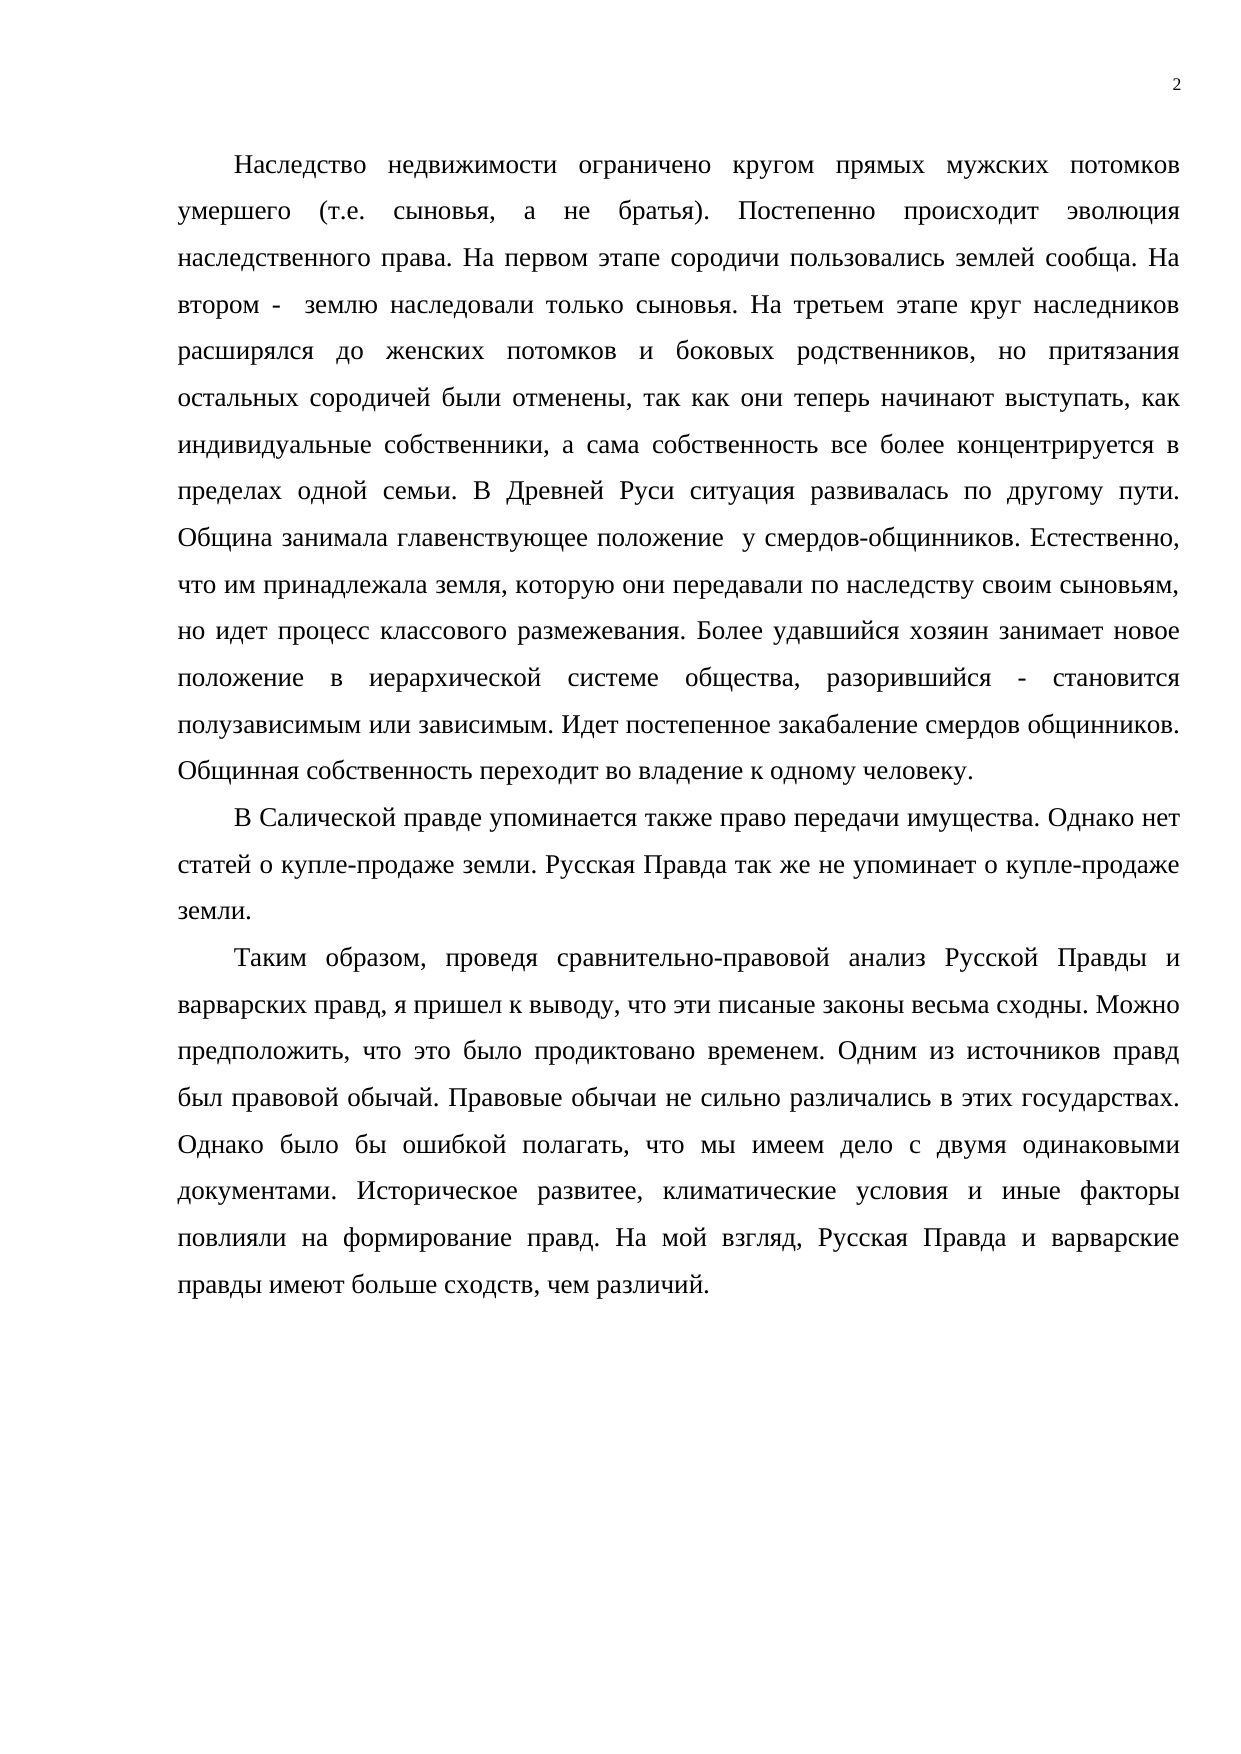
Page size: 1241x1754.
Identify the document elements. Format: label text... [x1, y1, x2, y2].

text Наследство недвижимости ограничено кругом прямых мужских потомков умершего (т.е. сыновья, а не братья). Постепенно происходит эволюция наследственного права. На первом этапе сородичи пользовались землей сообща. На втором - землю наследовали только сыновья. На третьем этапе круг наследников расширялся до женских потомков и боковых родственников, но притязания остальных сородичей были отменены, так как они теперь начинают выступать, как индивидуальные собственники, а сама собственность все более концентрируется в пределах одной семьи. В Древней Руси ситуация развивалась по другому пути. Община занимала главенствующее положение у смердов-общинников. Естественно, что им принадлежала земля, которую они передавали по наследству своим сыновьям, но идет процесс классового размежевания. Более удавшийся хозяин занимает новое положение в иерархической системе общества, разорившийся - становится полузависимым или зависимым. Идет постепенное закабаление смердов общинников. Общинная собственность переходит во владение к одному человеку. [177, 148, 1181, 786]
text Таким образом, проведя сравнительно-правовой анализ Русской Правды и варварских правд, я пришел к выводу, что эти писаные законы весьма сходны. Можно предположить, что это было продиктовано временем. Одним из источников правд был правовой обычай. Правовые обычаи не сильно различались в этих государствах. Однако было бы ошибкой полагать, что мы имеем дело с двумя одинаковыми документами. Историческое развитее, климатические условия и иные факторы повлияли на формирование правд. На мой взгляд, Русская Правда и варварские правды имеют больше сходств, чем различий. [177, 941, 1181, 1299]
text В Салической правде упоминается также право передачи имущества. Однако нет статей о купле-продаже земли. Русская Правда так же не упоминает о купле-продаже земли. [177, 801, 1181, 926]
